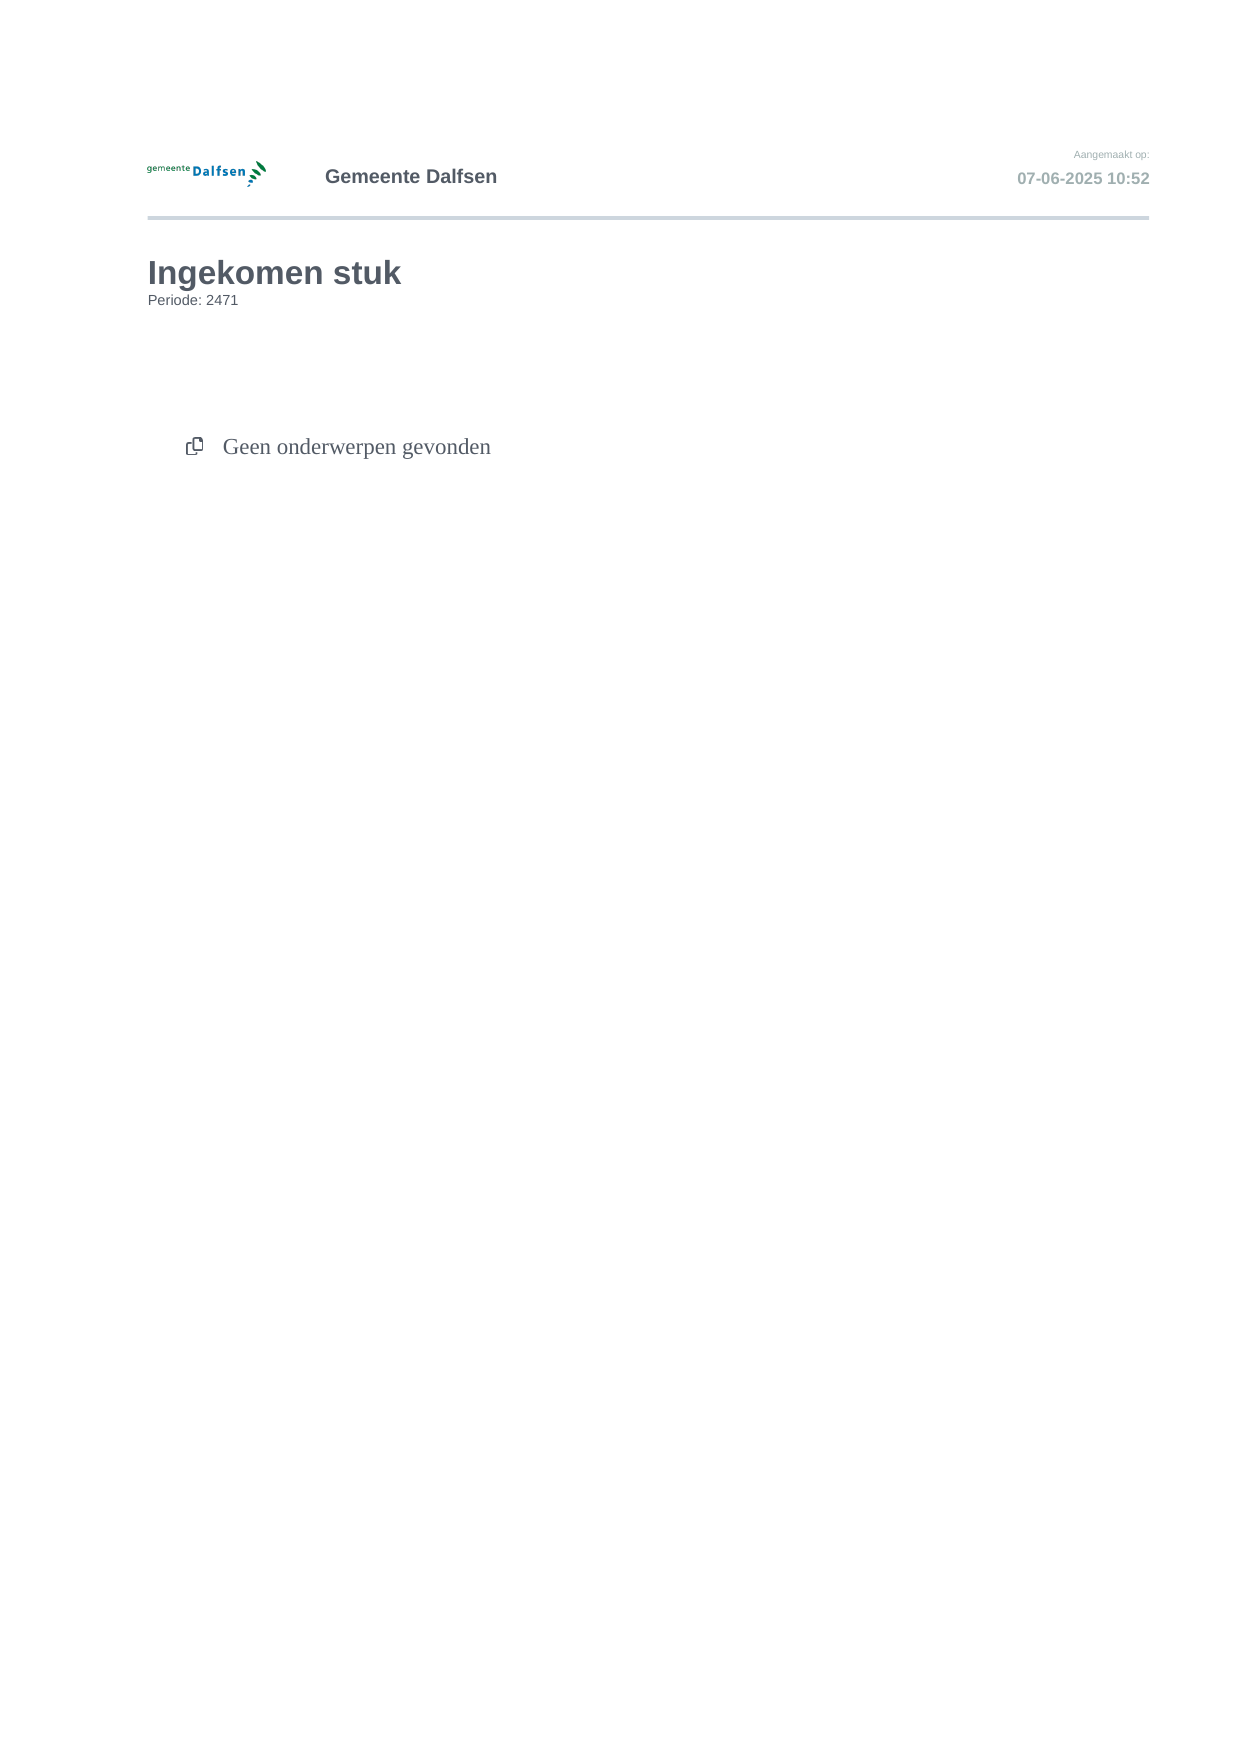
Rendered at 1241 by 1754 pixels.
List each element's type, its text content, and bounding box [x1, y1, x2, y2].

table_header Gemeente Dalfsen [325, 148, 727, 188]
picture [186, 437, 203, 455]
table_header Aangemaakt op: [727, 148, 1149, 161]
list Geen onderwerpen gevonden [185, 433, 1093, 459]
table_header [148, 148, 325, 188]
table_cell Periode: 2471 [148, 292, 727, 325]
table_cell 07-06-2025 10:52 [727, 161, 1149, 188]
table_header Ingekomen stuk [148, 245, 727, 292]
picture [147, 216, 1150, 220]
picture [147, 161, 266, 187]
